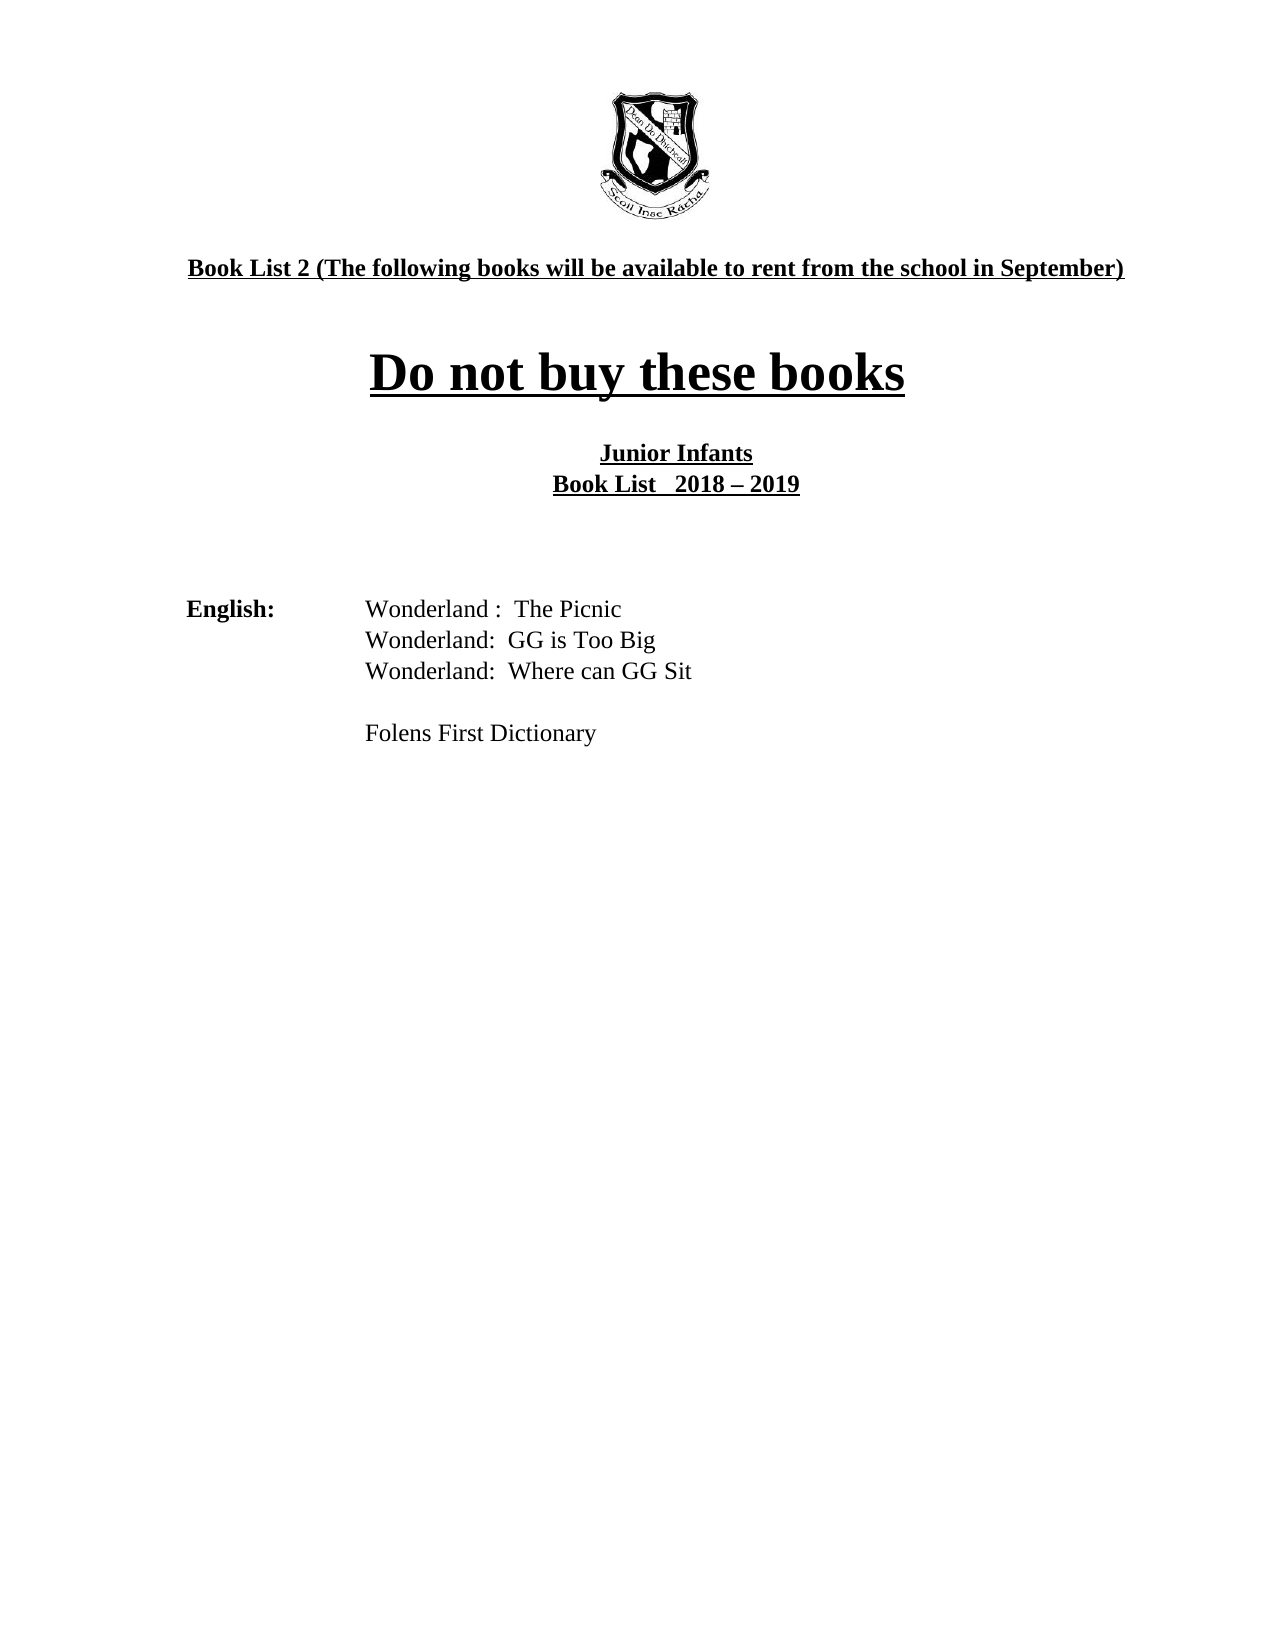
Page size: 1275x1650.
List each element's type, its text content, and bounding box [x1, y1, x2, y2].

text Book List 2018 – 2019 [230, 469, 1122, 498]
text English: Wonderland : The Picnic [186, 594, 1122, 622]
picture [600, 92, 710, 220]
text Junior Infants [230, 438, 1122, 467]
text Book List 2 (The following books will be available to rent from the school in September) [187, 253, 1132, 282]
text Do not buy these books [369, 340, 1122, 402]
text Folens First Dictionary [186, 718, 1122, 747]
text Wonderland: Where can GG Sit [186, 656, 1122, 684]
text Wonderland: GG is Too Big [186, 625, 1122, 653]
